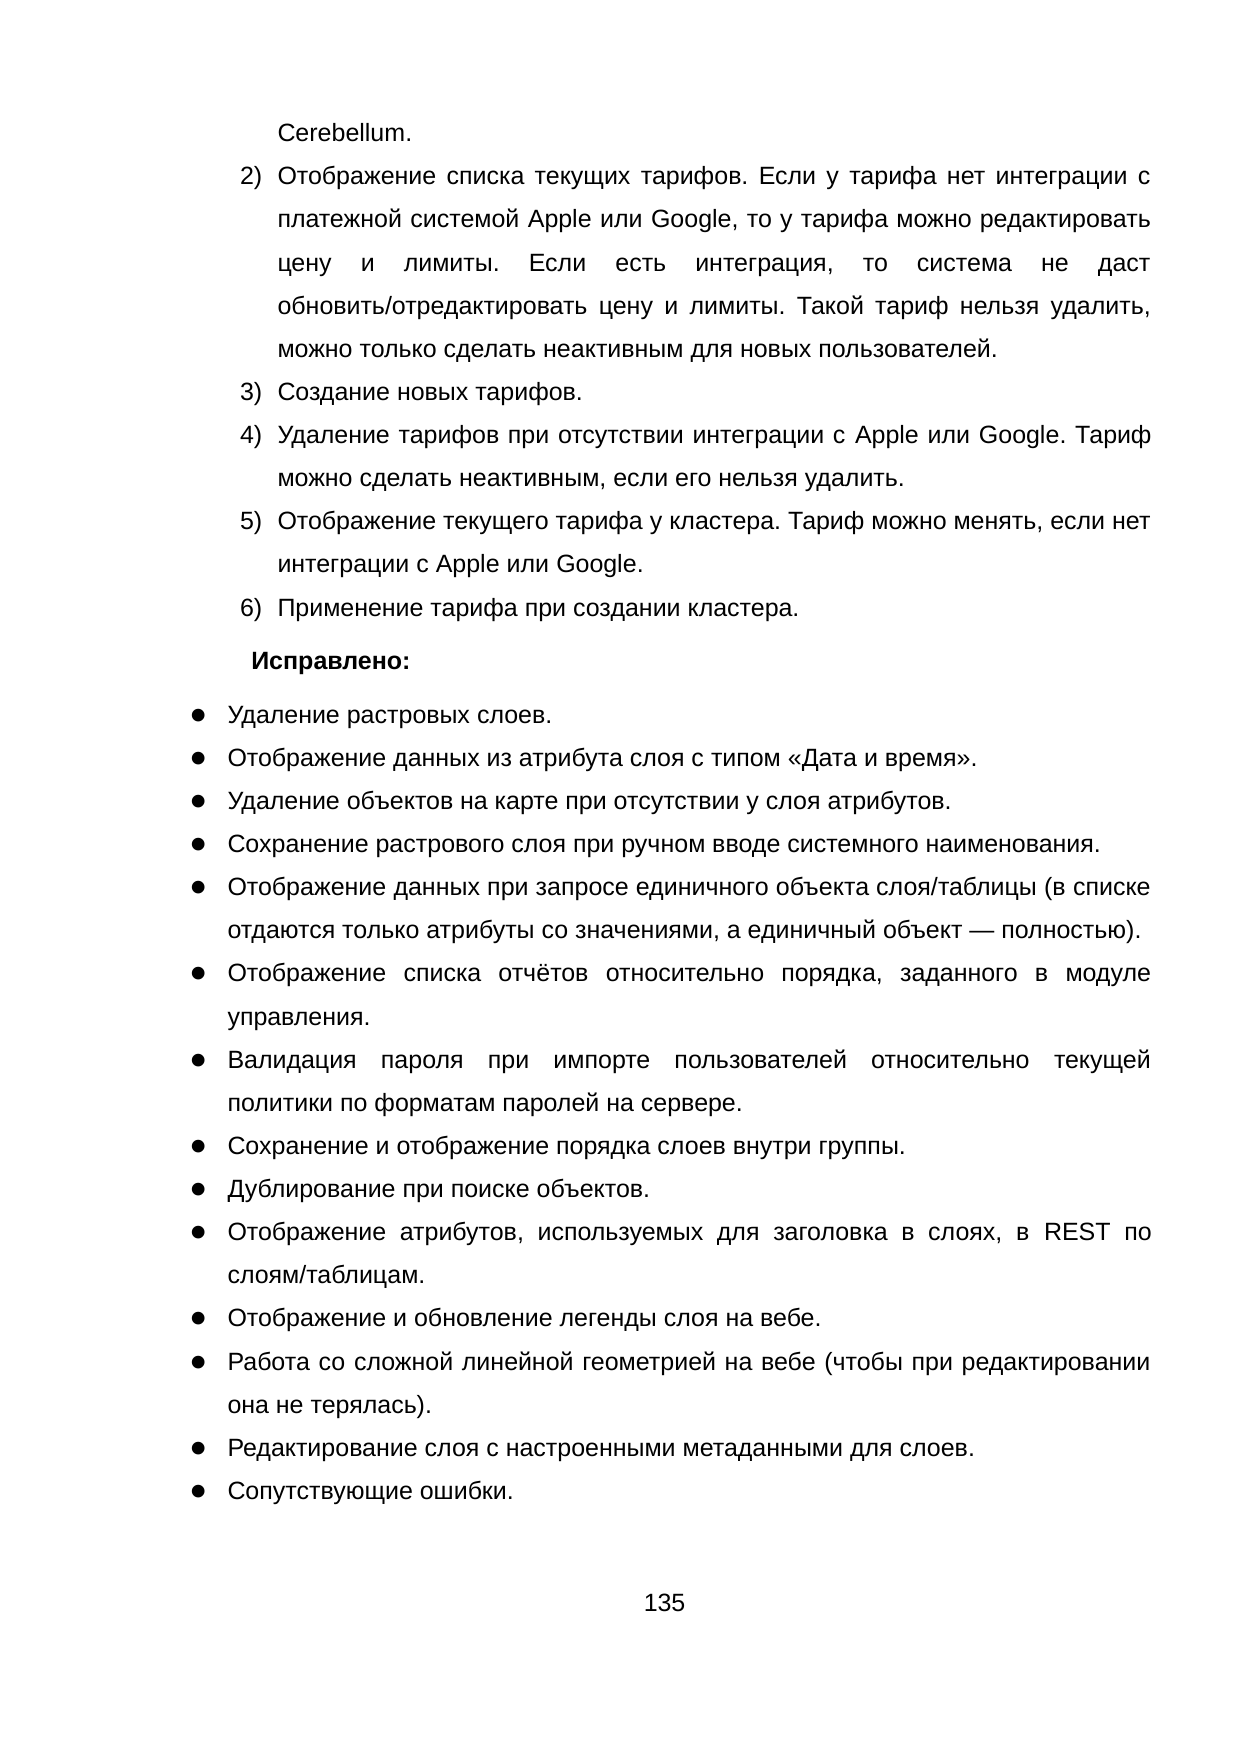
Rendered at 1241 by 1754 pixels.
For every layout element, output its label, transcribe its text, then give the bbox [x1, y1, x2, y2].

list Сохранение растрового слоя при ручном вводе системного наименования. [190, 829, 1152, 858]
list Удаление объектов на карте при отсутствии у слоя атрибутов. [190, 786, 1152, 814]
list Сопутствующие ошибки. [190, 1476, 1152, 1504]
list Отображение и обновление легенды слоя на вебе. [190, 1303, 1152, 1332]
list Создание новых тарифов. [240, 377, 1152, 406]
list Отображение списка отчётов относительно порядка, заданного в модуле управления. [190, 958, 1152, 1030]
text Исправлено: [177, 646, 1152, 675]
list Отображение атрибутов, используемых для заголовка в слоях, в REST по слоям/таблицам. [190, 1217, 1152, 1289]
list Удаление растровых слоев. [190, 699, 1152, 728]
list Сохранение и отображение порядка слоев внутри группы. [190, 1131, 1152, 1159]
list Применение тарифа при создании кластера. [240, 592, 1152, 621]
list Удаление тарифов при отсутствии интеграции с Apple или Google. Тариф можно сделать неактивным, если его нельзя удалить. [240, 420, 1152, 492]
list Редактирование слоя с настроенными метаданными для слоев. [190, 1433, 1152, 1461]
list Отображение данных при запросе единичного объекта слоя/таблицы (в списке отдаются только атрибуты со значениями, а единичный объект — полностью). [190, 872, 1152, 944]
list Работа со сложной линейной геометрией на вебе (чтобы при редактировании она не терялась). [190, 1346, 1152, 1418]
list Дублирование при поиске объектов. [190, 1174, 1152, 1203]
list Отображение данных из атрибута слоя с типом «Дата и время». [190, 743, 1152, 771]
list Отображение текущего тарифа у кластера. Тариф можно менять, если нет интеграции с Apple или Google. [240, 506, 1152, 578]
list Отображение списка текущих тарифов. Если у тарифа нет интеграции с платежной системой Apple или Google, то у тарифа можно редактировать цену и лимиты. Если есть интеграция, то система не даст обновить/отредактировать цену и лимиты. Такой тариф нельзя удалить, можно только сделать неактивным для новых пользователей. [240, 161, 1152, 362]
list Валидация пароля при импорте пользователей относительно текущей политики по форматам паролей на сервере. [190, 1044, 1152, 1116]
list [240, 118, 1152, 147]
